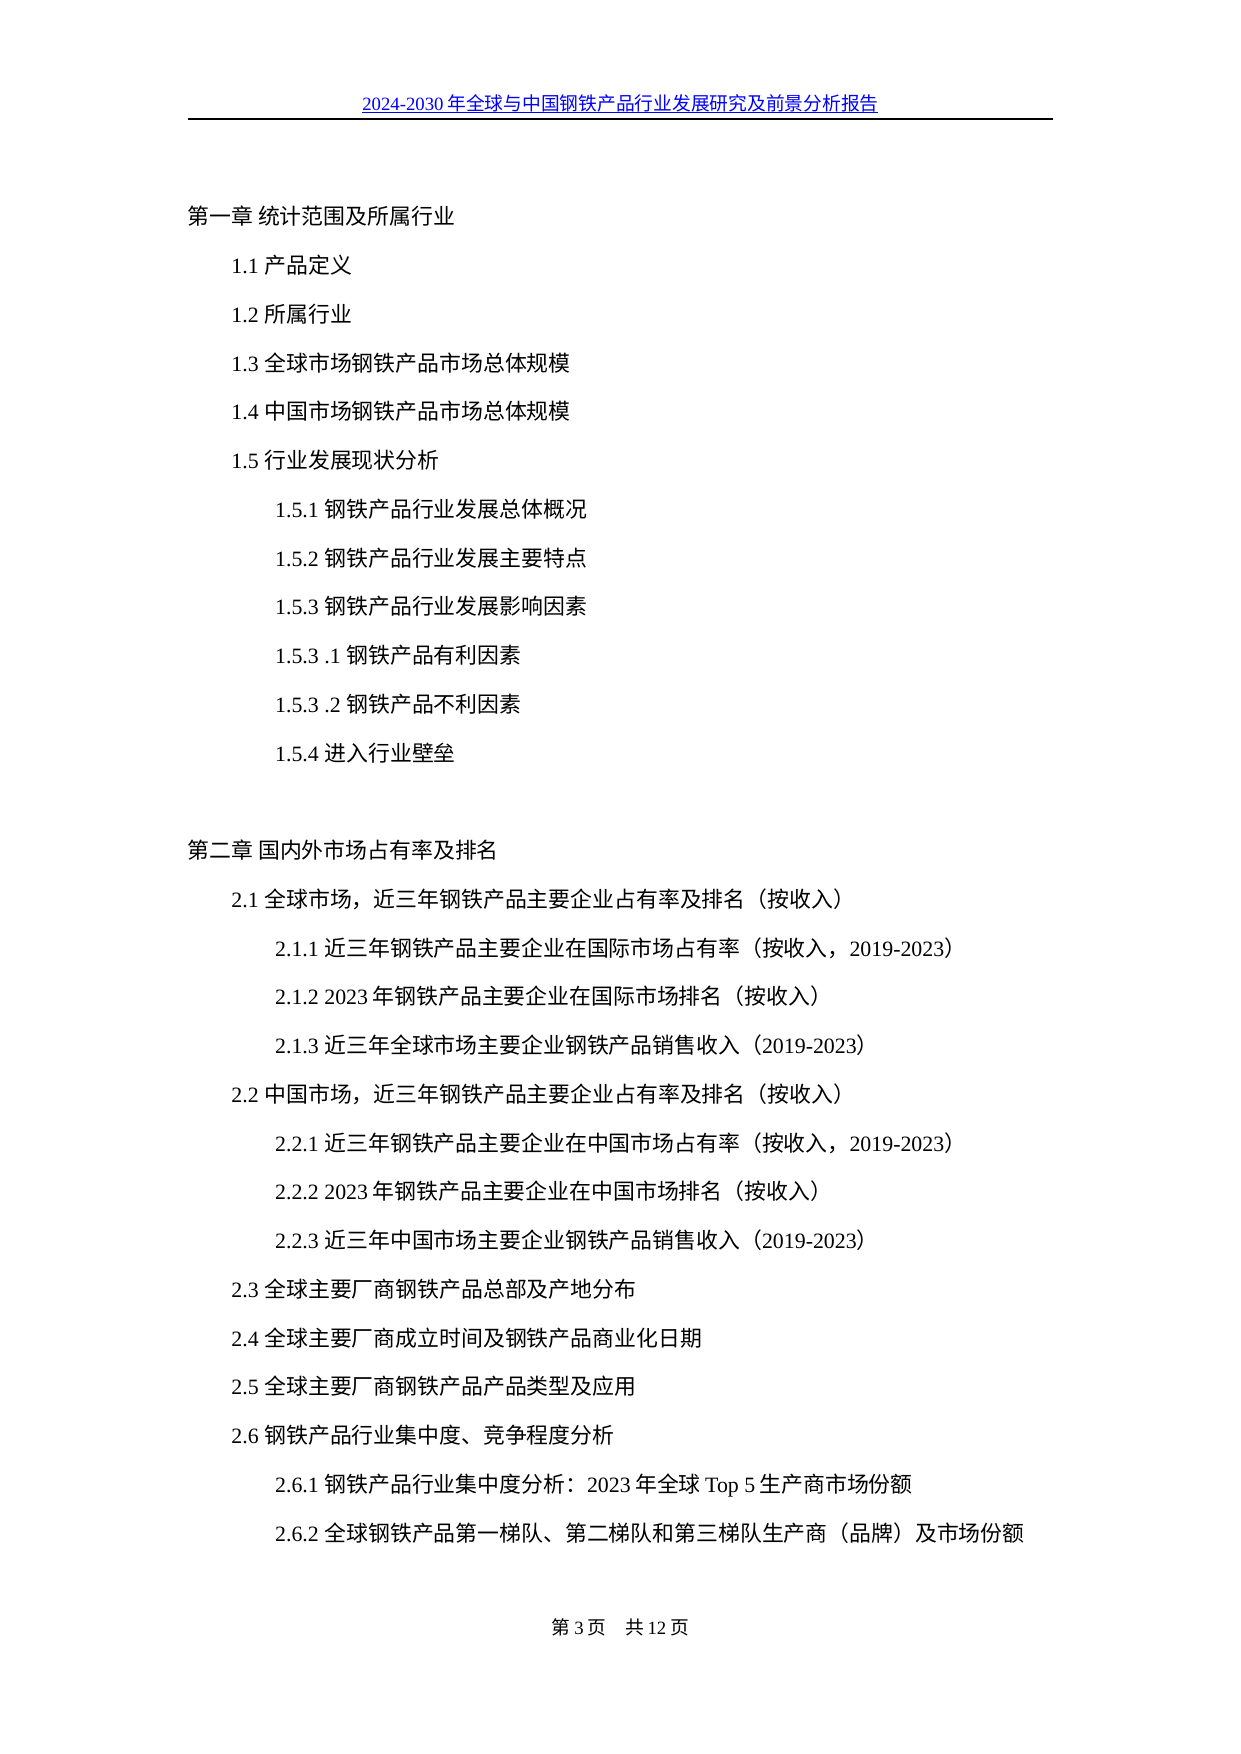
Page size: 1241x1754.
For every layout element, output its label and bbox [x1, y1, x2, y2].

text [187, 150, 1053, 1548]
